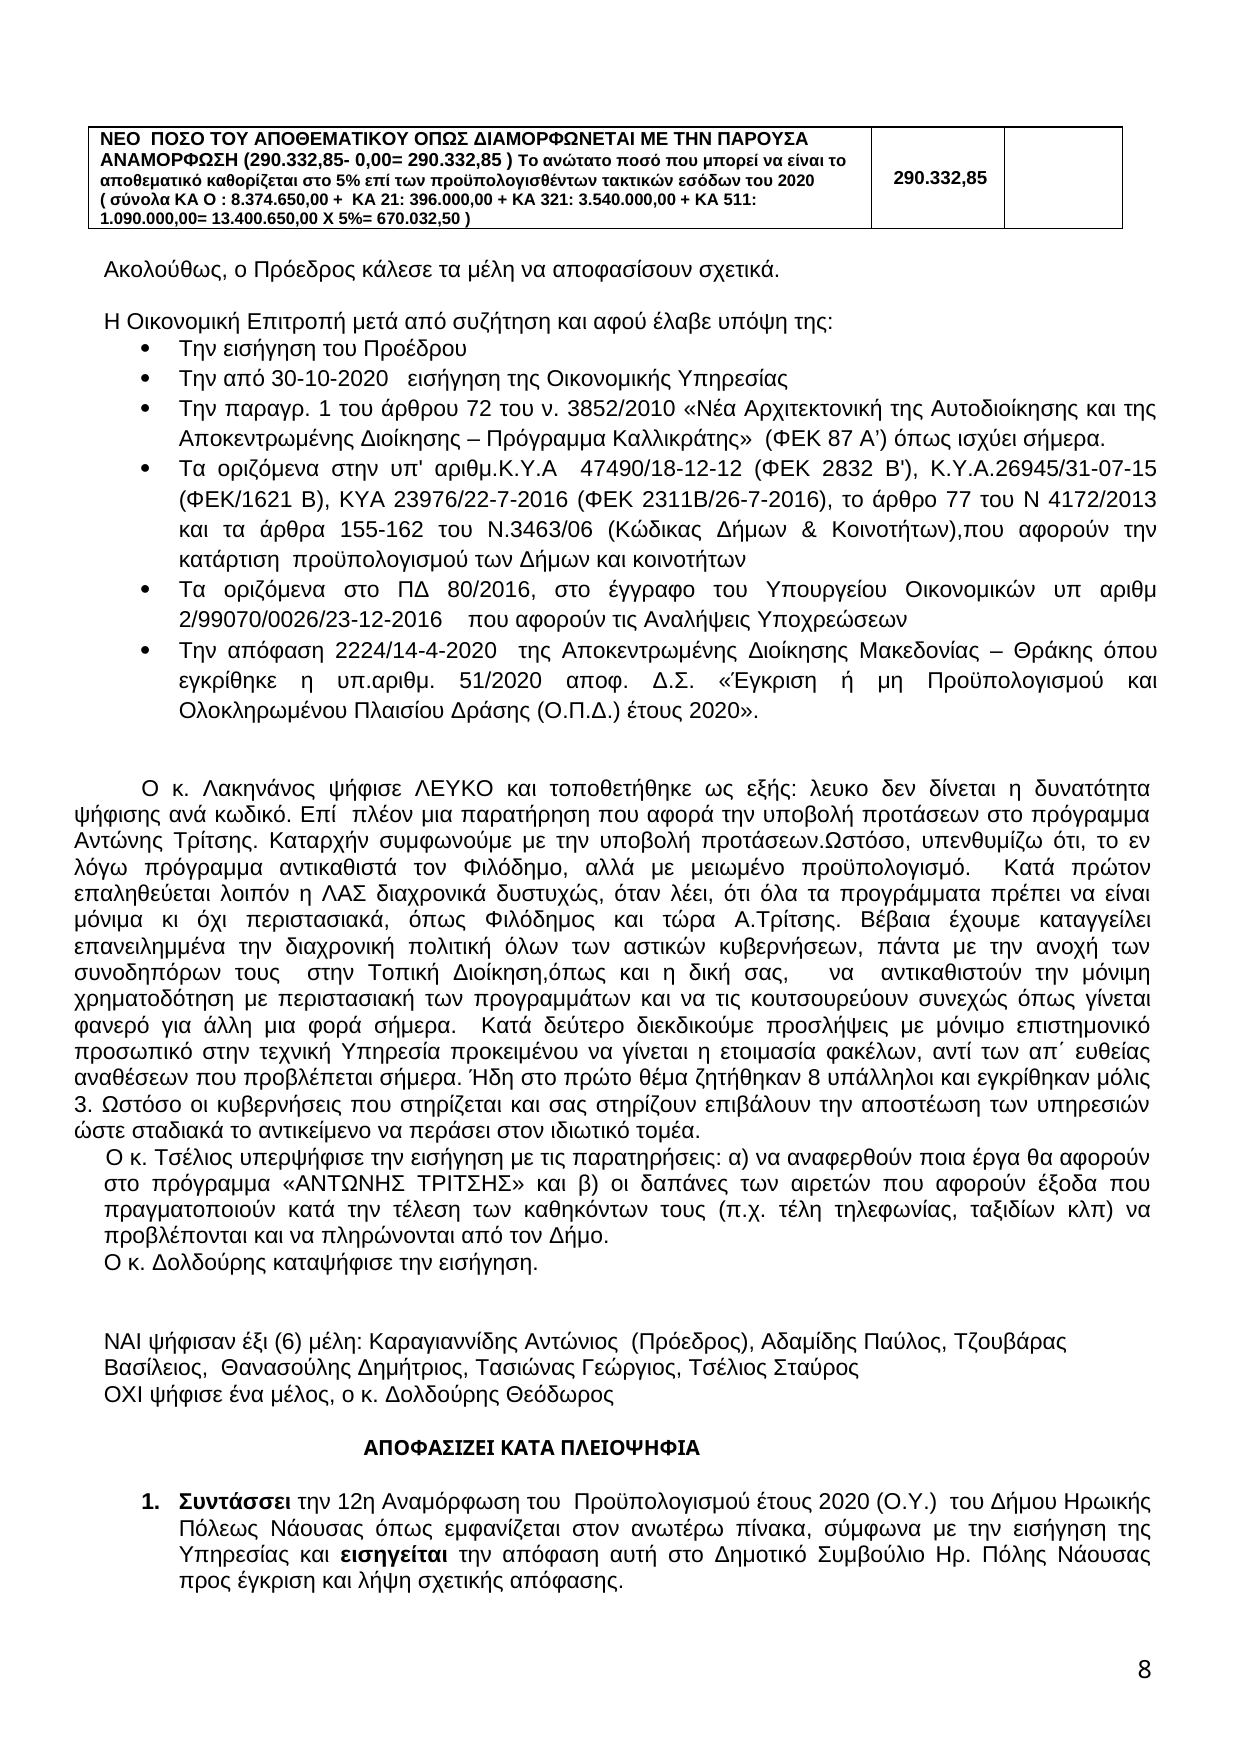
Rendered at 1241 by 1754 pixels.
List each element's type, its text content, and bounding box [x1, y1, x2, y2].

list Τα οριζόμενα στην υπ' αριθμ.Κ.Υ.Α 47490/18-12-12 (ΦΕΚ 2832 Β'), Κ.Υ.Α.26945/31-07-15 (ΦΕΚ/1621 Β), ΚΥΑ 23976/22-7-2016 (ΦΕΚ 2311Β/26-7-2016), το άρθρο 77 του Ν 4172/2013 και τα άρθρα 155-162 του Ν.3463/06 (Κώδικας Δήμων & Κοινοτήτων),που αφορούν την κατάρτιση προϋπολογισμού των Δήμων και κοινοτήτων [141, 455, 1158, 572]
text Ο κ. Τσέλιος υπερψήφισε την εισήγηση με τις παρατηρήσεις: α) να αναφερθούν ποια έργα θα αφορούν στο πρόγραμμα «ΑΝΤΩΝΗΣ ΤΡΙΤΣΗΣ» και β) οι δαπάνες των αιρετών που αφορούν έξοδα που πραγματοποιούν κατά την τέλεση των καθηκόντων τους (π.χ. τέλη τηλεφωνίας, ταξιδίων κλπ) να προβλέπονται και να πληρώνονται από τον Δήμο. [66, 1143, 1152, 1249]
text Η Οικονομική Επιτροπή μετά από συζήτηση και αφού έλαβε υπόψη της: [103, 308, 1152, 334]
table_cell ΝΕΟ ΠΟΣΟ ΤΟΥ ΑΠΟΘΕΜΑΤΙΚΟΥ ΟΠΩΣ ΔΙΑΜΟΡΦΩΝΕΤΑΙ ΜΕ ΤΗΝ ΠΑΡΟΥΣΑ ΑΝΑΜΟΡΦΩΣΗ (290.332,85- 0,00= 290.332,85 ) To ανώτατο ποσό που μπορεί να είναι το αποθεματικό καθορίζεται στο 5% επί των προϋπολογισθέντων τακτικών εσόδων του 2020 ( σύνολα ΚΑ Ο : 8.374.650,00 + ΚΑ 21: 396.000,00 + ΚΑ 321: 3.540.000,00 + ΚΑ 511: 1.090.000,00= 13.400.650,00 Χ 5%= 670.032,50 ) [89, 128, 871, 228]
list Την εισήγηση του Προέδρου [141, 334, 1158, 361]
text ΑΠΟΦΑΣΙΖΕΙ ΚΑΤΑ ΠΛΕΙΟΨΗΦΙΑ [103, 1433, 1152, 1462]
text Ακολούθως, ο Πρόεδρος κάλεσε τα μέλη να αποφασίσουν σχετικά. [103, 256, 1189, 282]
list Την παραγρ. 1 του άρθρου 72 του ν. 3852/2010 «Νέα Αρχιτεκτονική της Αυτοδιοίκησης και της Αποκεντρωμένης Διοίκησης – Πρόγραμμα Καλλικράτης» (ΦΕΚ 87 Α’) όπως ισχύει σήμερα. [141, 395, 1158, 452]
list Την από 30-10-2020 εισήγηση της Οικονομικής Υπηρεσίας [141, 365, 1158, 391]
text Ο κ. Λακηνάνος ψήφισε ΛΕΥΚΟ και τοποθετήθηκε ως εξής: λευκο δεν δίνεται η δυνατότητα ψήφισης ανά κωδικό. Επί πλέον μια παρατήρηση που αφορά την υποβολή προτάσεων στο πρόγραμμα Αντώνης Τρίτσης. Καταρχήν συμφωνούμε με την υποβολή προτάσεων.Ωστόσο, υπενθυμίζω ότι, το εν λόγω πρόγραμμα αντικαθιστά τον Φιλόδημο, αλλά με μειωμένο προϋπολογισμό. Κατά πρώτον επαληθεύεται λοιπόν η ΛΑΣ διαχρονικά δυστυχώς, όταν λέει, ότι όλα τα προγράμματα πρέπει να είναι μόνιμα κι όχι περιστασιακά, όπως Φιλόδημος και τώρα Α.Τρίτσης. Βέβαια έχουμε καταγγείλει επανειλημμένα την διαχρονική πολιτική όλων των αστικών κυβερνήσεων, πάντα με την ανοχή των συνοδηπόρων τους στην Τοπική Διοίκηση,όπως και η δική σας, να αντικαθιστούν την μόνιμη χρηματοδότηση με περιστασιακή των προγραμμάτων και να τις κουτσουρεύουν συνεχώς όπως γίνεται φανερό για άλλη μια φορά σήμερα. Κατά δεύτερο διεκδικούμε προσλήψεις με μόνιμο επιστημονικό προσωπικό στην τεχνική Υπηρεσία προκειμένου να γίνεται η ετοιμασία φακέλων, αντί των απ΄ ευθείας αναθέσεων που προβλέπεται σήμερα. Ήδη στο πρώτο θέμα ζητήθηκαν 8 υπάλληλοι και εγκρίθηκαν μόλις 3. Ωστόσο οι κυβερνήσεις που στηρίζεται και σας στηρίζουν επιβάλουν την αποστέωση των υπηρεσιών ώστε σταδιακά το αντικείμενο να περάσει στον ιδιωτικό τομέα. [74, 774, 1152, 1143]
list Την απόφαση 2224/14-4-2020 της Αποκεντρωμένης Διοίκησης Μακεδονίας – Θράκης όπου εγκρίθηκε η υπ.αριθμ. 51/2020 αποφ. Δ.Σ. «Έγκριση ή μη Προϋπολογισμού και Ολοκληρωμένου Πλαισίου Δράσης (Ο.Π.Δ.) έτους 2020». [141, 637, 1158, 723]
table_cell [1005, 128, 1122, 228]
list Συντάσσει την 12η Αναμόρφωση του Προϋπολογισμού έτους 2020 (Ο.Υ.) του Δήμου Ηρωικής Πόλεως Νάουσας όπως εμφανίζεται στον ανωτέρω πίνακα, σύμφωνα με την εισήγηση της Υπηρεσίας και εισηγείται την απόφαση αυτή στο Δημοτικό Συμβούλιο Ηρ. Πόλης Νάουσας προς έγκριση και λήψη σχετικής απόφασης. [141, 1488, 1152, 1593]
text ΟΧΙ ψήφισε ένα μέλος, ο κ. Δολδούρης Θεόδωρος [103, 1381, 1152, 1407]
text ΝΑΙ ψήφισαν έξι (6) μέλη: Καραγιαννίδης Αντώνιος (Πρόεδρος), Αδαμίδης Παύλος, Τζουβάρας Βασίλειος, Θανασούλης Δημήτριος, Τασιώνας Γεώργιος, Τσέλιος Σταύρος [103, 1328, 1152, 1381]
list Τα οριζόμενα στο ΠΔ 80/2016, στο έγγραφο του Υπουργείου Οικονομικών υπ αριθμ 2/99070/0026/23-12-2016 που αφορούν τις Αναλήψεις Υποχρεώσεων [141, 576, 1158, 633]
table_cell 290.332,85 [872, 128, 1004, 228]
text Ο κ. Δολδούρης καταψήφισε την εισήγηση. [103, 1249, 1152, 1275]
